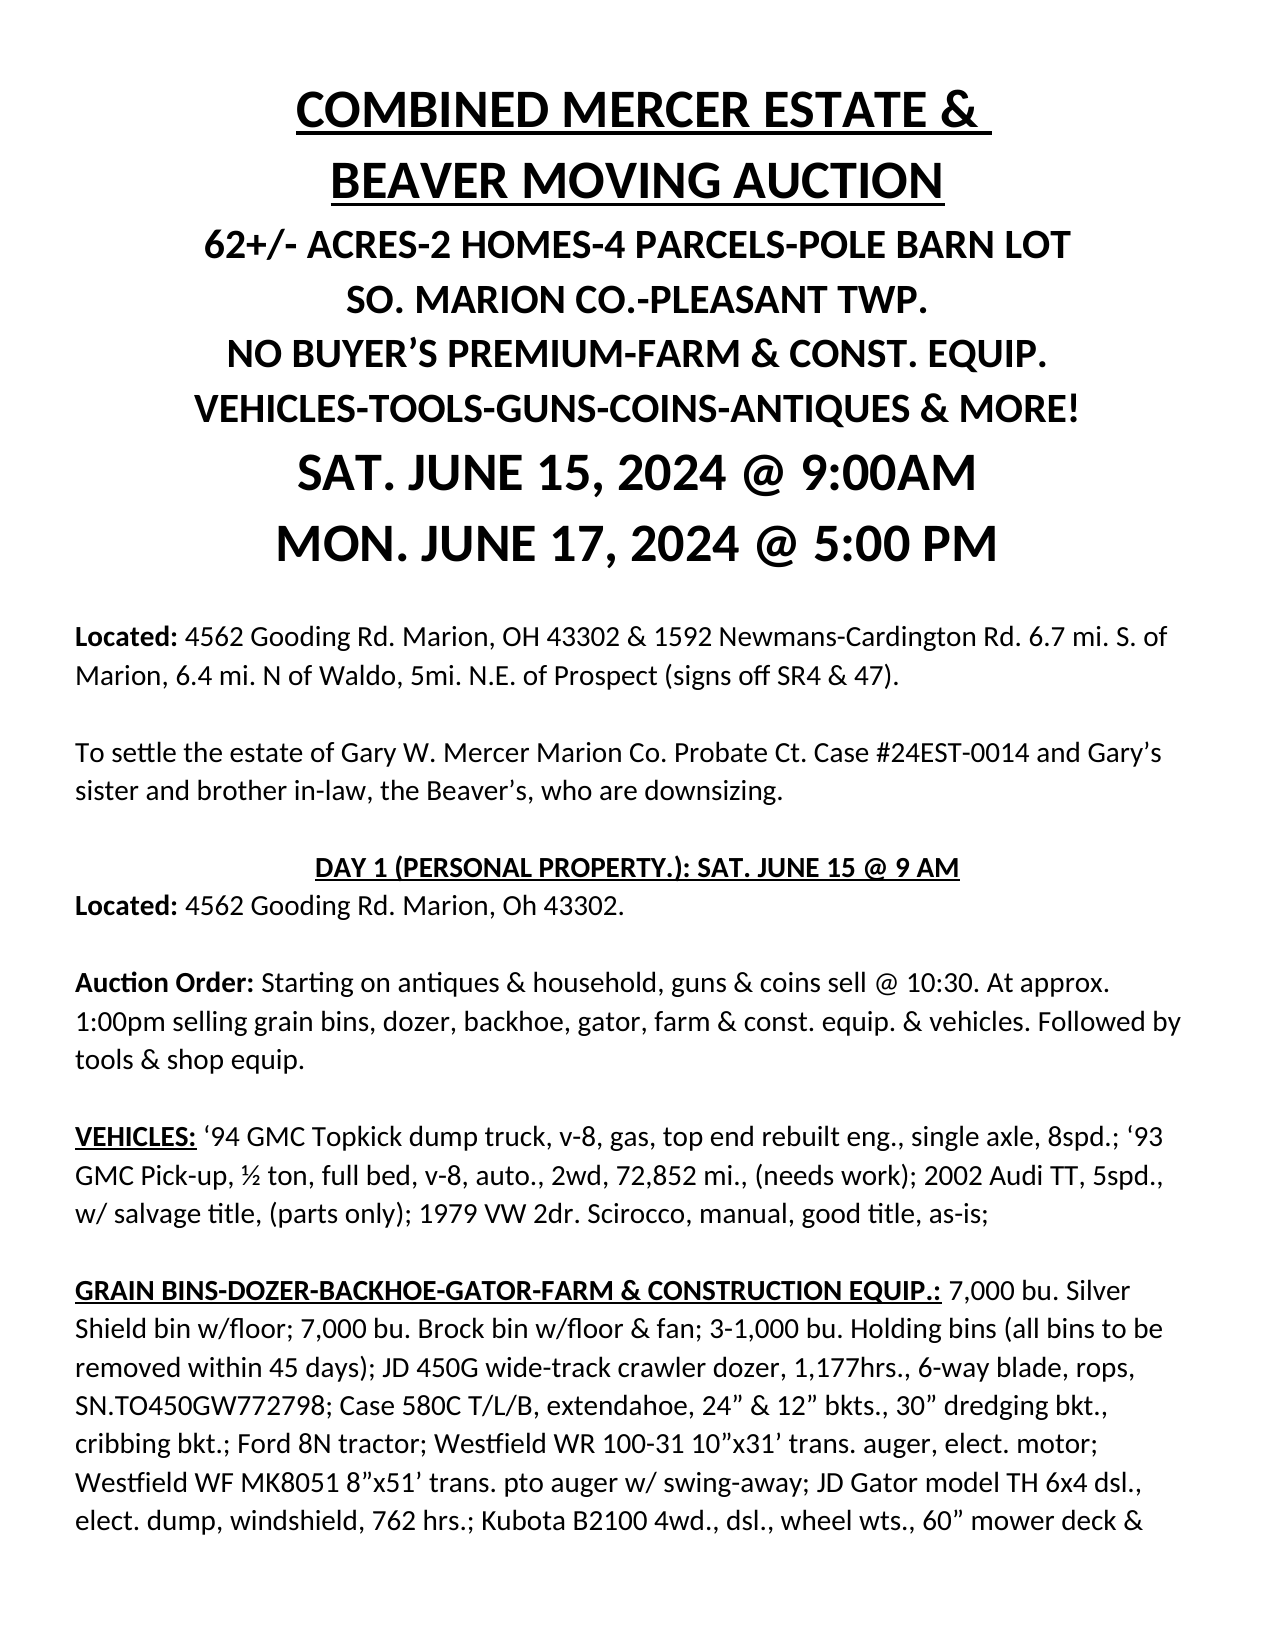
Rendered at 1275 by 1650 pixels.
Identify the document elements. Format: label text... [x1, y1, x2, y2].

text To settle the estate of Gary W. Mercer Marion Co. Probate Ct. Case #24EST-0014 and Gary’s sister and brother in-law, the Beaver’s, who are downsizing. [75, 734, 1200, 808]
text Located: 4562 Gooding Rd. Marion, OH 43302 & 1592 Newmans-Cardington Rd. 6.7 mi. S. of Marion, 6.4 mi. N of Waldo, 5mi. N.E. of Prospect (signs off SR4 & 47). [75, 618, 1200, 692]
text VEHICLES: ‘94 GMC Topkick dump truck, v-8, gas, top end rebuilt eng., single axle, 8spd.; ‘93 GMC Pick-up, ½ ton, full bed, v-8, auto., 2wd, 72,852 mi., (needs work); 2002 Audi TT, 5spd., w/ salvage title, (parts only); 1979 VW 2dr. Scirocco, manual, good title, as-is; [75, 1118, 1200, 1231]
text DAY 1 (PERSONAL PROPERTY.): SAT. JUNE 15 @ 9 AM [75, 849, 1200, 885]
text 62+/- ACRES-2 HOMES-4 PARCELS-POLE BARN LOT [75, 218, 1200, 268]
text SAT. JUNE 15, 2024 @ 9:00AM [75, 437, 1200, 503]
text BEAVER MOVING AUCTION [75, 146, 1200, 212]
text Located: 4562 Gooding Rd. Marion, Oh 43302. [75, 887, 1200, 923]
text COMBINED MERCER ESTATE & [75, 75, 1200, 141]
text VEHICLES-TOOLS-GUNS-COINS-ANTIQUES & MORE! [75, 382, 1200, 433]
text SO. MARION CO.-PLEASANT TWP. [75, 273, 1200, 323]
text MON. JUNE 17, 2024 @ 5:00 PM [75, 509, 1200, 575]
text NO BUYER’S PREMIUM-FARM & CONST. EQUIP. [75, 327, 1200, 378]
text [75, 1272, 1200, 1538]
text Auction Order: Starting on antiques & household, guns & coins sell @ 10:30. At approx. 1:00pm selling grain bins, dozer, backhoe, gator, farm & const. equip. & vehicles. Followed by tools & shop equip. [75, 964, 1200, 1077]
